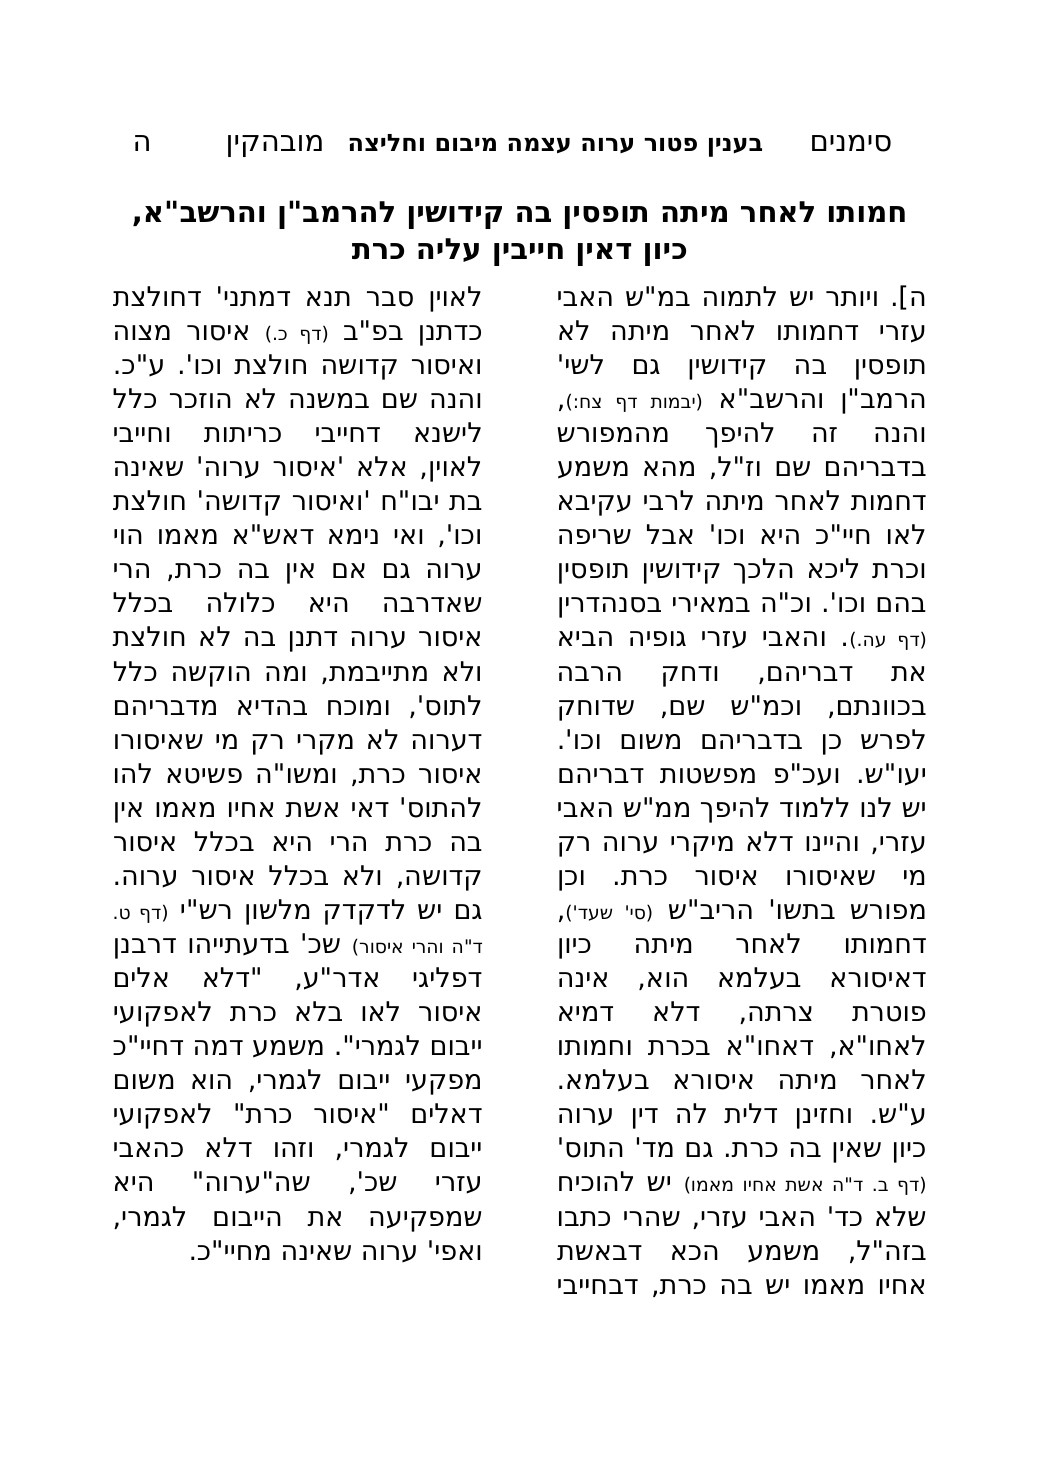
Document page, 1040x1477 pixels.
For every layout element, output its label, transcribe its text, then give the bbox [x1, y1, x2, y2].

text ה]. ויותר יש לתמוה במ"ש האבי עזרי דחמותו לאחר מיתה לא תופסין בה קידושין גם לשי' הרמב"ן והרשב"א (יבמות דף צח:), והנה זה להיפך מהמפורש בדבריהם שם וז"ל, מהא משמע דחמות לאחר מיתה לרבי עקיבא לאו חיי"כ היא וכו' אבל שריפה וכרת ליכא הלכך קידושין תופסין בהם וכו'. וכ"ה במאירי בסנהדרין (דף עה.). והאבי עזרי גופיה הביא את דבריהם, ודחק הרבה בכוונתם, וכמ"ש שם, שדוחק לפרש כן בדבריהם משום וכו'. יעו"ש. ועכ"פ מפשטות דבריהם יש לנו ללמוד להיפך ממ"ש האבי עזרי, והיינו דלא מיקרי ערוה רק מי שאיסורו איסור כרת. וכן מפורש בתשו' הריב"ש (סי' שעד'), דחמותו לאחר מיתה כיון דאיסורא בעלמא הוא, אינה פוטרת צרתה, דלא דמיא לאחו"א, דאחו"א בכרת וחמותו לאחר מיתה איסורא בעלמא. ע"ש. וחזינן דלית לה דין ערוה כיון שאין בה כרת. גם מד' התוס' (דף ב. ד"ה אשת אחיו מאמו) יש להוכיח שלא כד' האבי עזרי, שהרי כתבו בזה"ל, משמע הכא דבאשת אחיו מאמו יש בה כרת, דבחייבי לאוין סבר תנא דמתני' דחולצת כדתנן בפ"ב (דף כ.) איסור מצוה ואיסור קדושה חולצת וכו'. ע"כ. והנה שם במשנה לא הוזכר כלל לישנא דחייבי כריתות וחייבי לאוין, אלא 'איסור ערוה' שאינה בת יבו"ח 'ואיסור קדושה' חולצת וכו', ואי נימא דאש"א מאמו הוי ערוה גם אם אין בה כרת, הרי שאדרבה היא כלולה בכלל איסור ערוה דתנן בה לא חולצת ולא מתייבמת, ומה הוקשה כלל לתוס', ומוכח בהדיא מדבריהם דערוה לא מקרי רק מי שאיסורו איסור כרת, ומשו"ה פשיטא להו להתוס' דאי אשת אחיו מאמו אין בה כרת הרי היא בכלל איסור קדושה, ולא בכלל איסור ערוה. גם יש לדקדק מלשון רש"י (דף ט. ד"ה והרי איסור) שכ' בדעתייהו דרבנן דפליגי אדר"ע, "דלא אלים איסור לאו בלא כרת לאפקועי ייבום לגמרי". משמע דמה דחיי"כ מפקעי ייבום לגמרי, הוא משום דאלים "איסור כרת" לאפקועי ייבום לגמרי, וזהו דלא כהאבי עזרי שכ', שה"ערוה" היא שמפקיעה את הייבום לגמרי, ואפי' ערוה שאינה מחיי"כ. [112, 281, 483, 1266]
text ה]. ויותר יש לתמוה במ"ש האבי עזרי דחמותו לאחר מיתה לא תופסין בה קידושין גם לשי' הרמב"ן והרשב"א (יבמות דף צח:), והנה זה להיפך מהמפורש בדבריהם שם וז"ל, מהא משמע דחמות לאחר מיתה לרבי עקיבא לאו חיי"כ היא וכו' אבל שריפה וכרת ליכא הלכך קידושין תופסין בהם וכו'. וכ"ה במאירי בסנהדרין (דף עה.). והאבי עזרי גופיה הביא את דבריהם, ודחק הרבה בכוונתם, וכמ"ש שם, שדוחק לפרש כן בדבריהם משום וכו'. יעו"ש. ועכ"פ מפשטות דבריהם יש לנו ללמוד להיפך ממ"ש האבי עזרי, והיינו דלא מיקרי ערוה רק מי שאיסורו איסור כרת. וכן מפורש בתשו' הריב"ש (סי' שעד'), דחמותו לאחר מיתה כיון דאיסורא בעלמא הוא, אינה פוטרת צרתה, דלא דמיא לאחו"א, דאחו"א בכרת וחמותו לאחר מיתה איסורא בעלמא. ע"ש. וחזינן דלית לה דין ערוה כיון שאין בה כרת. גם מד' התוס' (דף ב. ד"ה אשת אחיו מאמו) יש להוכיח שלא כד' האבי עזרי, שהרי כתבו בזה"ל, משמע הכא דבאשת אחיו מאמו יש בה כרת, דבחייבי לאוין סבר תנא דמתני' דחולצת כדתנן בפ"ב (דף כ.) איסור מצוה ואיסור קדושה חולצת וכו'. ע"כ. והנה שם במשנה לא הוזכר כלל לישנא דחייבי כריתות וחייבי לאוין, אלא 'איסור ערוה' שאינה בת יבו"ח 'ואיסור קדושה' חולצת וכו', ואי נימא דאש"א מאמו הוי ערוה גם אם אין בה כרת, הרי שאדרבה היא כלולה בכלל איסור ערוה דתנן בה לא חולצת ולא מתייבמת, ומה הוקשה כלל לתוס', ומוכח בהדיא מדבריהם דערוה לא מקרי רק מי שאיסורו איסור כרת, ומשו"ה פשיטא להו להתוס' דאי אשת אחיו מאמו אין בה כרת הרי היא בכלל איסור קדושה, ולא בכלל איסור ערוה. גם יש לדקדק מלשון רש"י (דף ט. ד"ה והרי איסור) שכ' בדעתייהו דרבנן דפליגי אדר"ע, "דלא אלים איסור לאו בלא כרת לאפקועי ייבום לגמרי". משמע דמה דחיי"כ מפקעי ייבום לגמרי, הוא משום דאלים "איסור כרת" לאפקועי ייבום לגמרי, וזהו דלא כהאבי עזרי שכ', שה"ערוה" היא שמפקיעה את הייבום לגמרי, ואפי' ערוה שאינה מחיי"כ. [557, 281, 927, 1301]
subtitle חמותו לאחר מיתה תופסין בה קידושין להרמב"ן והרשב"א, כיון דאין חייבין עליה כרת [112, 195, 927, 266]
